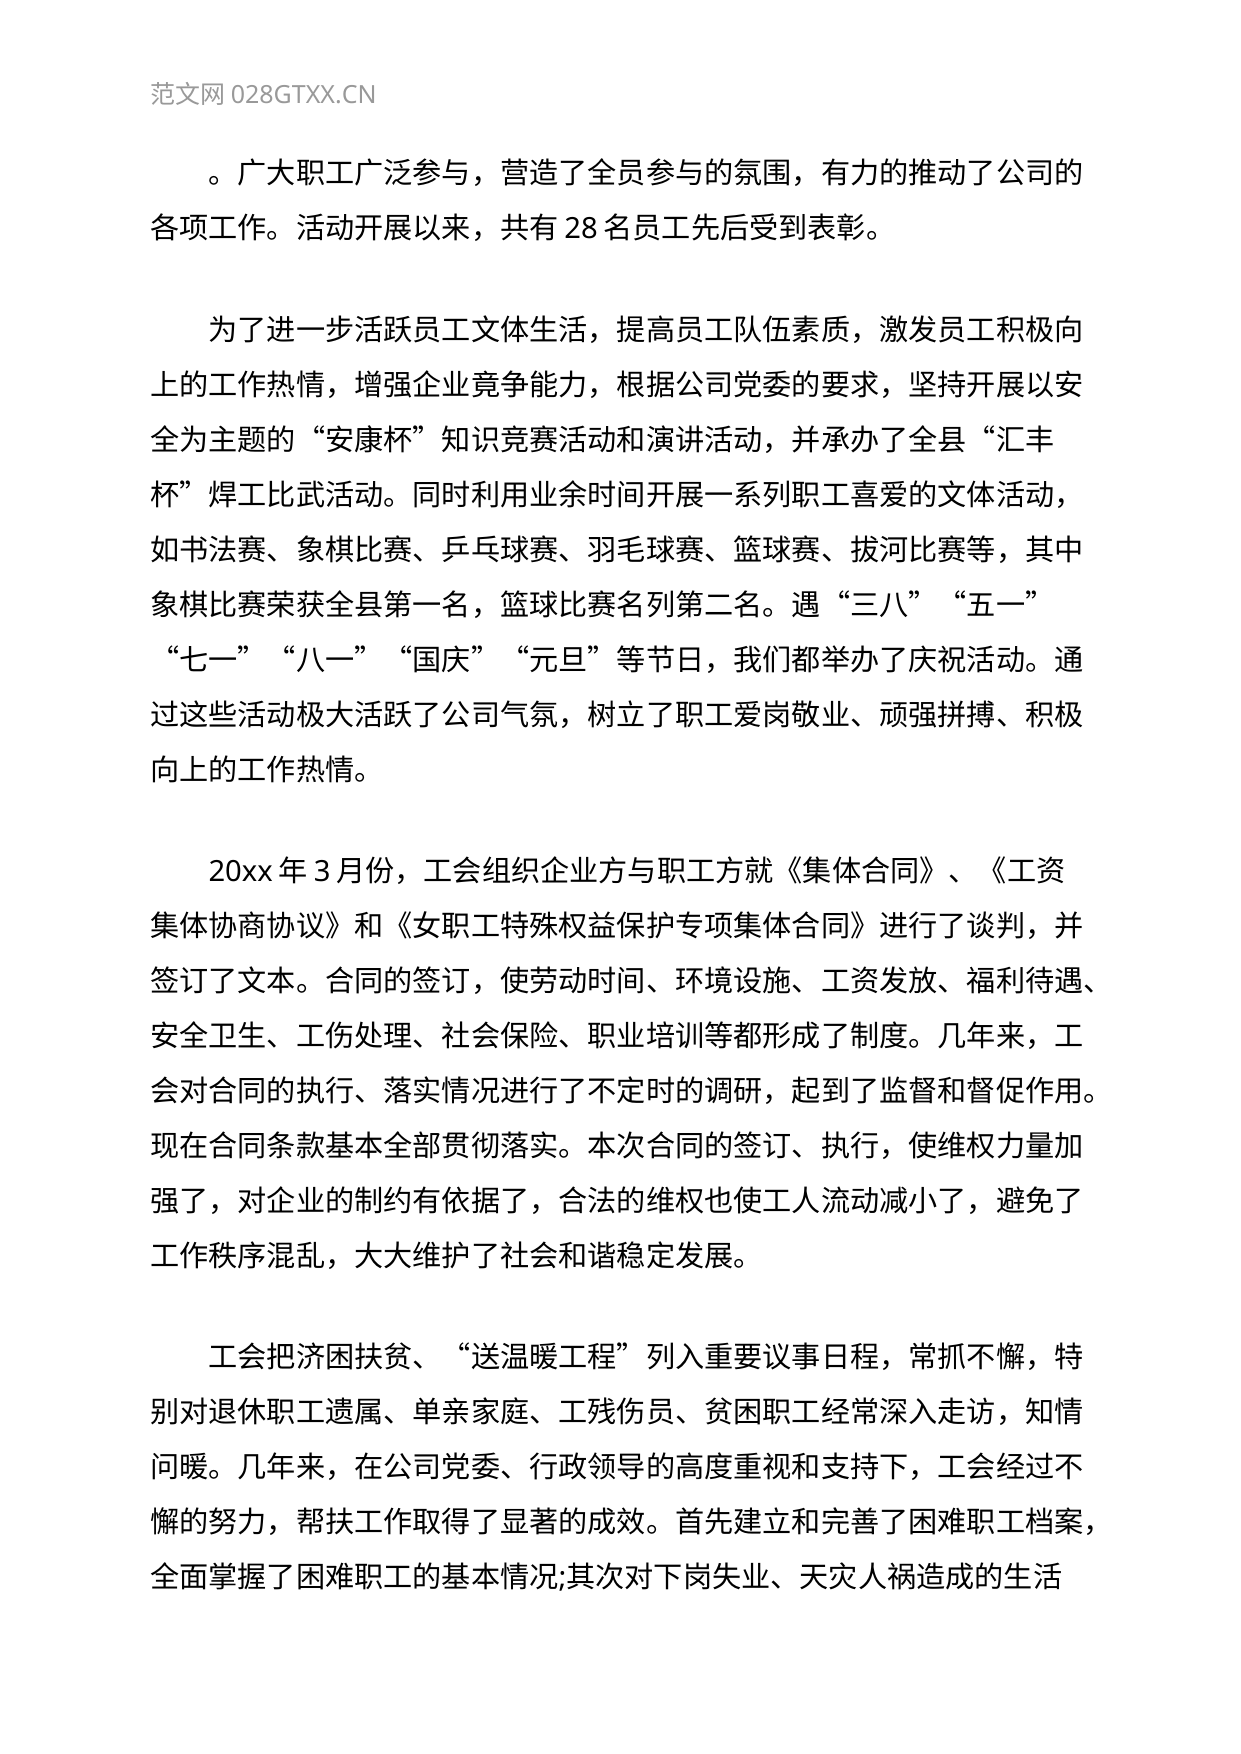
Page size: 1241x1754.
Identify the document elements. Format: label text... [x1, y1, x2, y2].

text 为了进一步活跃员工文体生活，提高员工队伍素质，激发员工积极向上的工作热情，增强企业竟争能力，根据公司党委的要求，坚持开展以安全为主题的“安康杯”知识竞赛活动和演讲活动，并承办了全县“汇丰杯”焊工比武活动。同时利用业余时间开展一系列职工喜爱的文体活动，如书法赛、象棋比赛、乒乓球赛、羽毛球赛、篮球赛、拔河比赛等，其中象棋比赛荣获全县第一名，篮球比赛名列第二名。遇“三八”“五一”“七一”“八一”“国庆”“元旦”等节日，我们都举办了庆祝活动。通过这些活动极大活跃了公司气氛，树立了职工爱岗敬业、顽强拼搏、积极向上的工作热情。 [150, 307, 1090, 788]
text 。广大职工广泛参与，营造了全员参与的氛围，有力的推动了公司的各项工作。活动开展以来，共有28名员工先后受到表彰。 [150, 150, 1090, 247]
text 20xx年3月份，工会组织企业方与职工方就《集体合同》、《工资集体协商协议》和《女职工特殊权益保护专项集体合同》进行了谈判，并签订了文本。合同的签订，使劳动时间、环境设施、工资发放、福利待遇、安全卫生、工伤处理、社会保险、职业培训等都形成了制度。几年来，工会对合同的执行、落实情况进行了不定时的调研，起到了监督和督促作用。现在合同条款基本全部贯彻落实。本次合同的签订、执行，使维权力量加强了，对企业的制约有依据了，合法的维权也使工人流动减小了，避免了工作秩序混乱，大大维护了社会和谐稳定发展。 [150, 848, 1090, 1274]
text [150, 1334, 1090, 1596]
